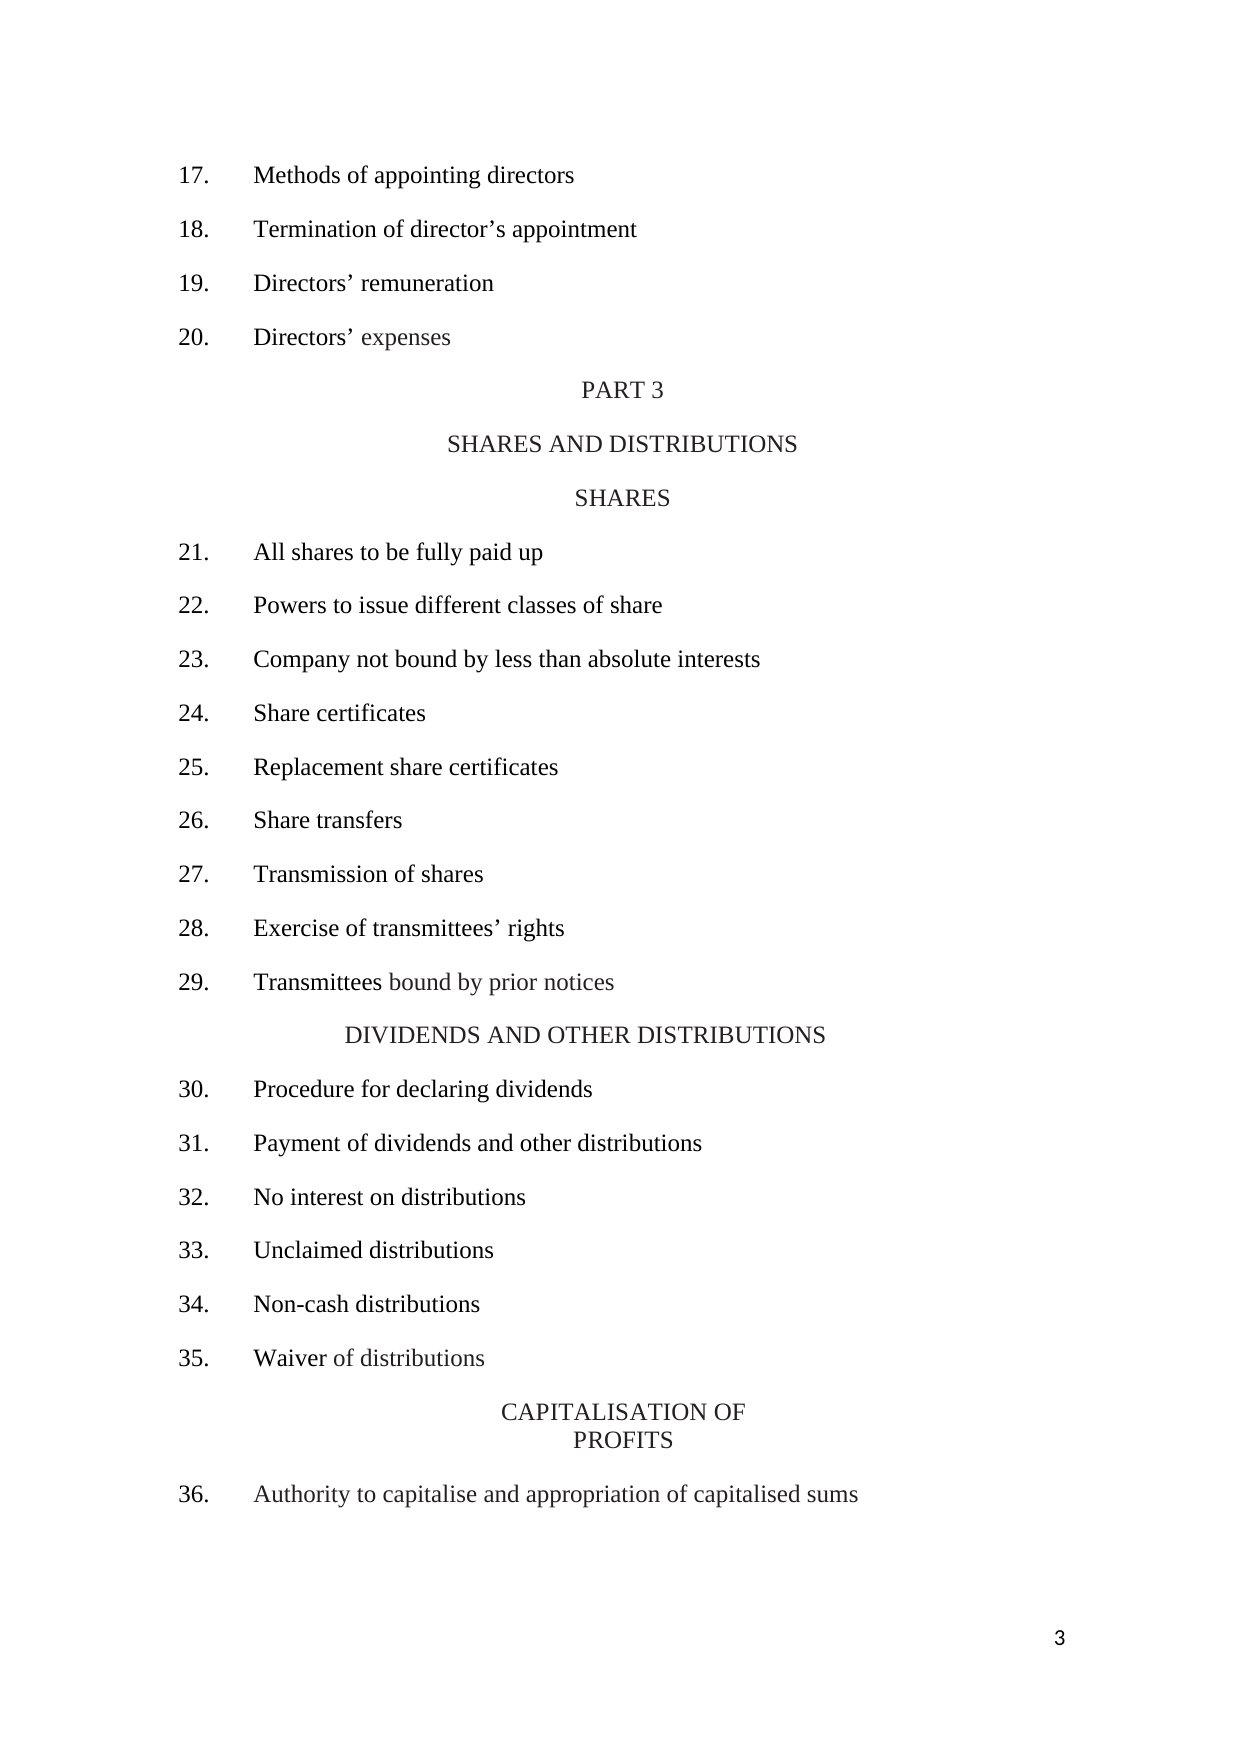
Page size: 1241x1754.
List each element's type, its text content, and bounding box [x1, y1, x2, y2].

subtitle Transmission of shares [178, 859, 1065, 888]
subtitle Replacement share certificates [178, 752, 1065, 780]
subtitle Payment of dividends and other distributions [178, 1128, 1065, 1157]
subtitle Methods of appointing directors [178, 160, 1065, 189]
text CAPITALISATION OF PROFITS [489, 1397, 758, 1454]
subtitle Company not bound by less than absolute interests [178, 644, 1065, 673]
text SHARES AND DISTRIBUTIONS [178, 429, 1067, 458]
subtitle Share certificates [178, 698, 1065, 727]
text DIVIDENDS AND OTHER DISTRIBUTIONS [103, 1020, 1067, 1049]
subtitle Directors’ remuneration [178, 268, 1065, 297]
subtitle Procedure for declaring dividends [178, 1074, 1065, 1103]
subtitle All shares to be fully paid up [178, 537, 1065, 565]
text PART 3 [178, 375, 1067, 404]
subtitle Directors’ expenses [178, 322, 1065, 350]
subtitle Non-cash distributions [178, 1289, 1065, 1318]
subtitle Authority to capitalise and appropriation of capitalised sums [178, 1479, 1065, 1508]
subtitle Termination of director’s appointment [178, 214, 1065, 243]
subtitle Share transfers [178, 805, 1065, 834]
subtitle Unclaimed distributions [178, 1235, 1065, 1264]
subtitle Exercise of transmittees’ rights [178, 913, 1065, 942]
subtitle Waiver of distributions [178, 1343, 1065, 1372]
subtitle Powers to issue different classes of share [178, 590, 1065, 619]
subtitle Transmittees bound by prior notices [178, 967, 1065, 995]
text SHARES [178, 483, 1067, 512]
subtitle No interest on distributions [178, 1182, 1065, 1210]
